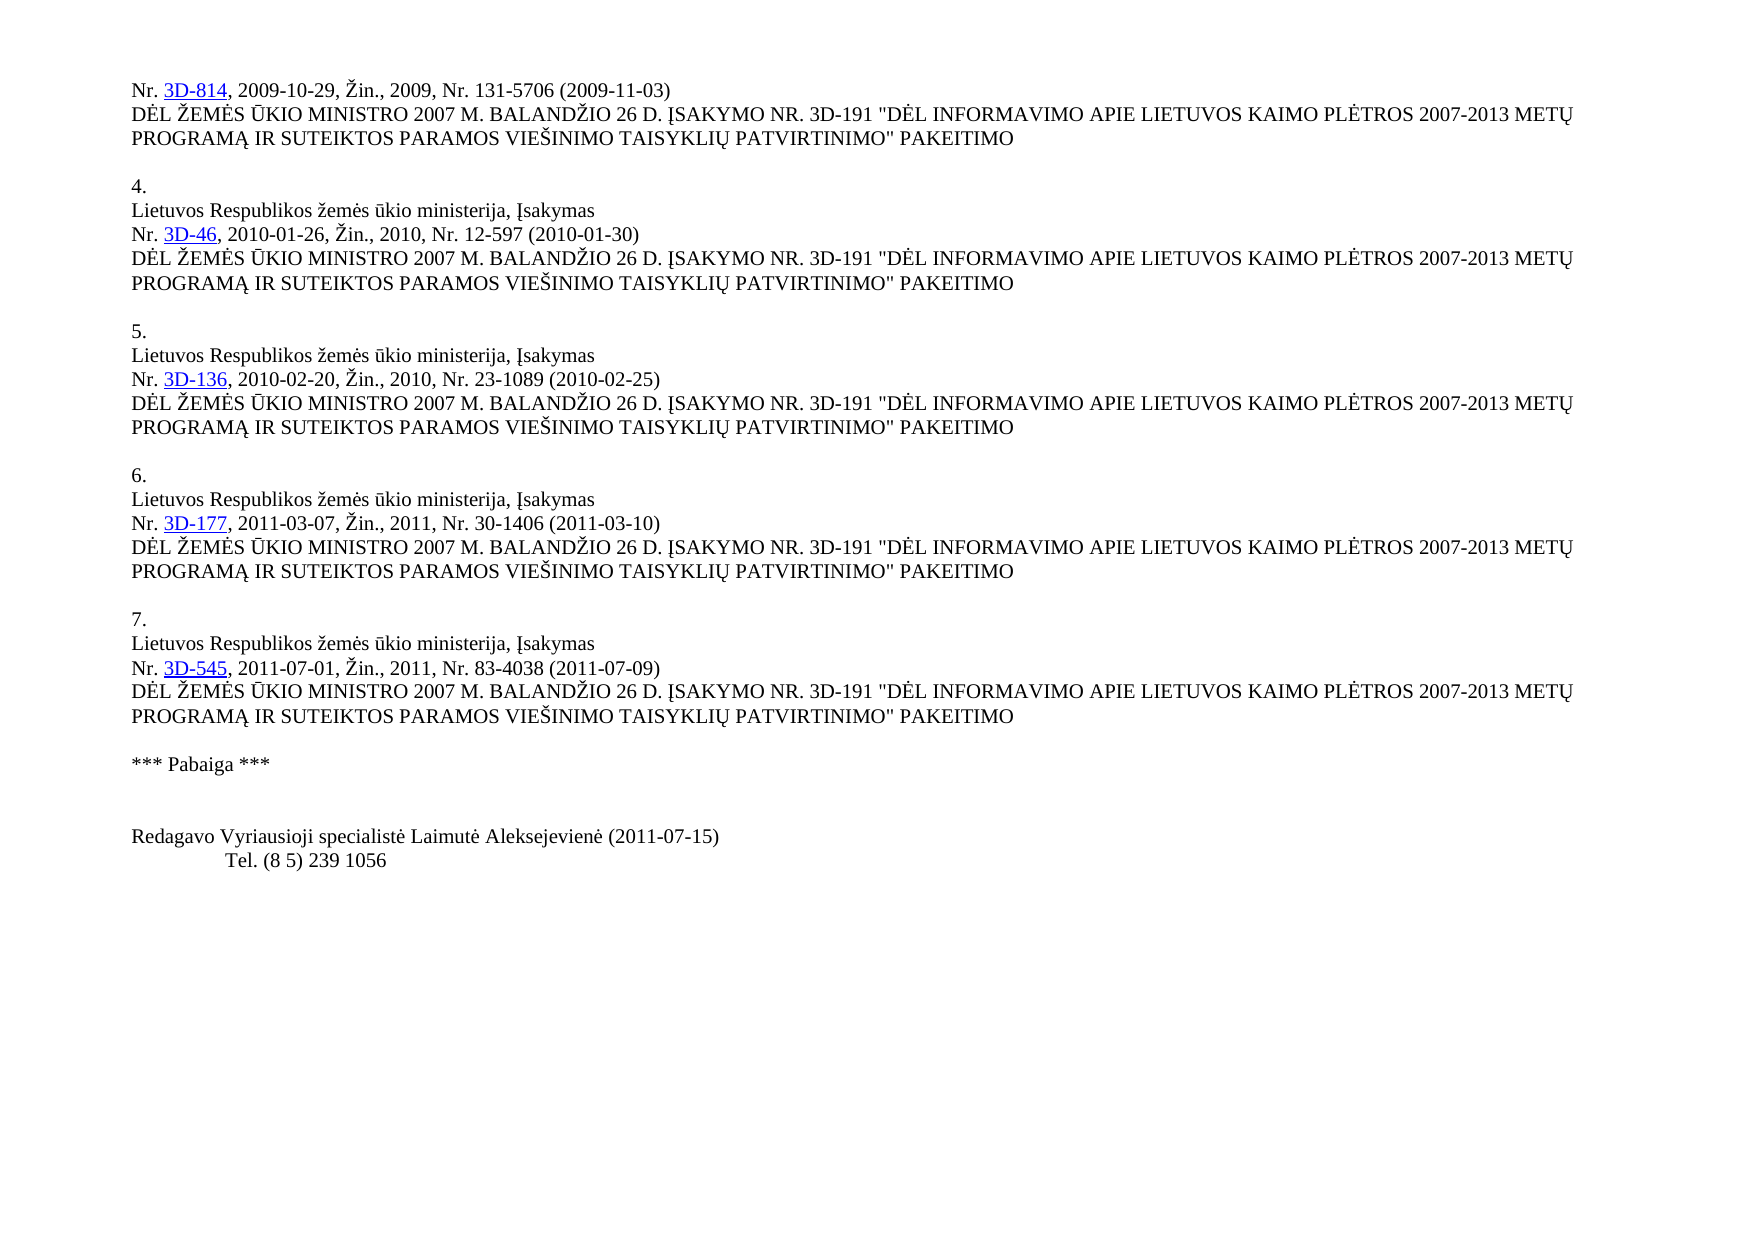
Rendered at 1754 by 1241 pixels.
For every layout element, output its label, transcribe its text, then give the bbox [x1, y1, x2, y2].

text Tel. (8 5) 239 1056 [131, 848, 1623, 872]
text Nr. 3D-545, 2011-07-01, Žin., 2011, Nr. 83-4038 (2011-07-09) [131, 655, 1623, 679]
text 7. [131, 607, 1623, 631]
text DĖL ŽEMĖS ŪKIO MINISTRO 2007 M. BALANDŽIO 26 D. ĮSAKYMO NR. 3D-191 "DĖL INFORMAVIMO APIE LIETUVOS KAIMO PLĖTROS 2007-2013 METŲ PROGRAMĄ IR SUTEIKTOS PARAMOS VIEŠINIMO TAISYKLIŲ PATVIRTINIMO" PAKEITIMO [131, 535, 1623, 583]
text 6. [131, 463, 1623, 487]
text Nr. 3D-46, 2010-01-26, Žin., 2010, Nr. 12-597 (2010-01-30) [131, 222, 1623, 246]
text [131, 102, 1623, 150]
text Nr. 3D-177, 2011-03-07, Žin., 2011, Nr. 30-1406 (2011-03-10) [131, 511, 1623, 535]
text Nr. 3D-136, 2010-02-20, Žin., 2010, Nr. 23-1089 (2010-02-25) [131, 367, 1623, 391]
text 4. [131, 174, 1623, 198]
text 5. [131, 318, 1623, 343]
text Lietuvos Respublikos žemės ūkio ministerija, Įsakymas [131, 631, 1623, 655]
text Lietuvos Respublikos žemės ūkio ministerija, Įsakymas [131, 487, 1623, 511]
text Lietuvos Respublikos žemės ūkio ministerija, Įsakymas [131, 343, 1623, 367]
text Redagavo Vyriausioji specialistė Laimutė Aleksejevienė (2011-07-15) [131, 824, 1623, 848]
text Lietuvos Respublikos žemės ūkio ministerija, Įsakymas [131, 198, 1623, 222]
text Nr. 3D-814, 2009-10-29, Žin., 2009, Nr. 131-5706 (2009-11-03) [131, 78, 1623, 102]
text DĖL ŽEMĖS ŪKIO MINISTRO 2007 M. BALANDŽIO 26 D. ĮSAKYMO NR. 3D-191 "DĖL INFORMAVIMO APIE LIETUVOS KAIMO PLĖTROS 2007-2013 METŲ PROGRAMĄ IR SUTEIKTOS PARAMOS VIEŠINIMO TAISYKLIŲ PATVIRTINIMO" PAKEITIMO [131, 679, 1623, 728]
text *** Pabaiga *** [131, 752, 1623, 776]
text DĖL ŽEMĖS ŪKIO MINISTRO 2007 M. BALANDŽIO 26 D. ĮSAKYMO NR. 3D-191 "DĖL INFORMAVIMO APIE LIETUVOS KAIMO PLĖTROS 2007-2013 METŲ PROGRAMĄ IR SUTEIKTOS PARAMOS VIEŠINIMO TAISYKLIŲ PATVIRTINIMO" PAKEITIMO [131, 391, 1623, 439]
text DĖL ŽEMĖS ŪKIO MINISTRO 2007 M. BALANDŽIO 26 D. ĮSAKYMO NR. 3D-191 "DĖL INFORMAVIMO APIE LIETUVOS KAIMO PLĖTROS 2007-2013 METŲ PROGRAMĄ IR SUTEIKTOS PARAMOS VIEŠINIMO TAISYKLIŲ PATVIRTINIMO" PAKEITIMO [131, 246, 1623, 294]
